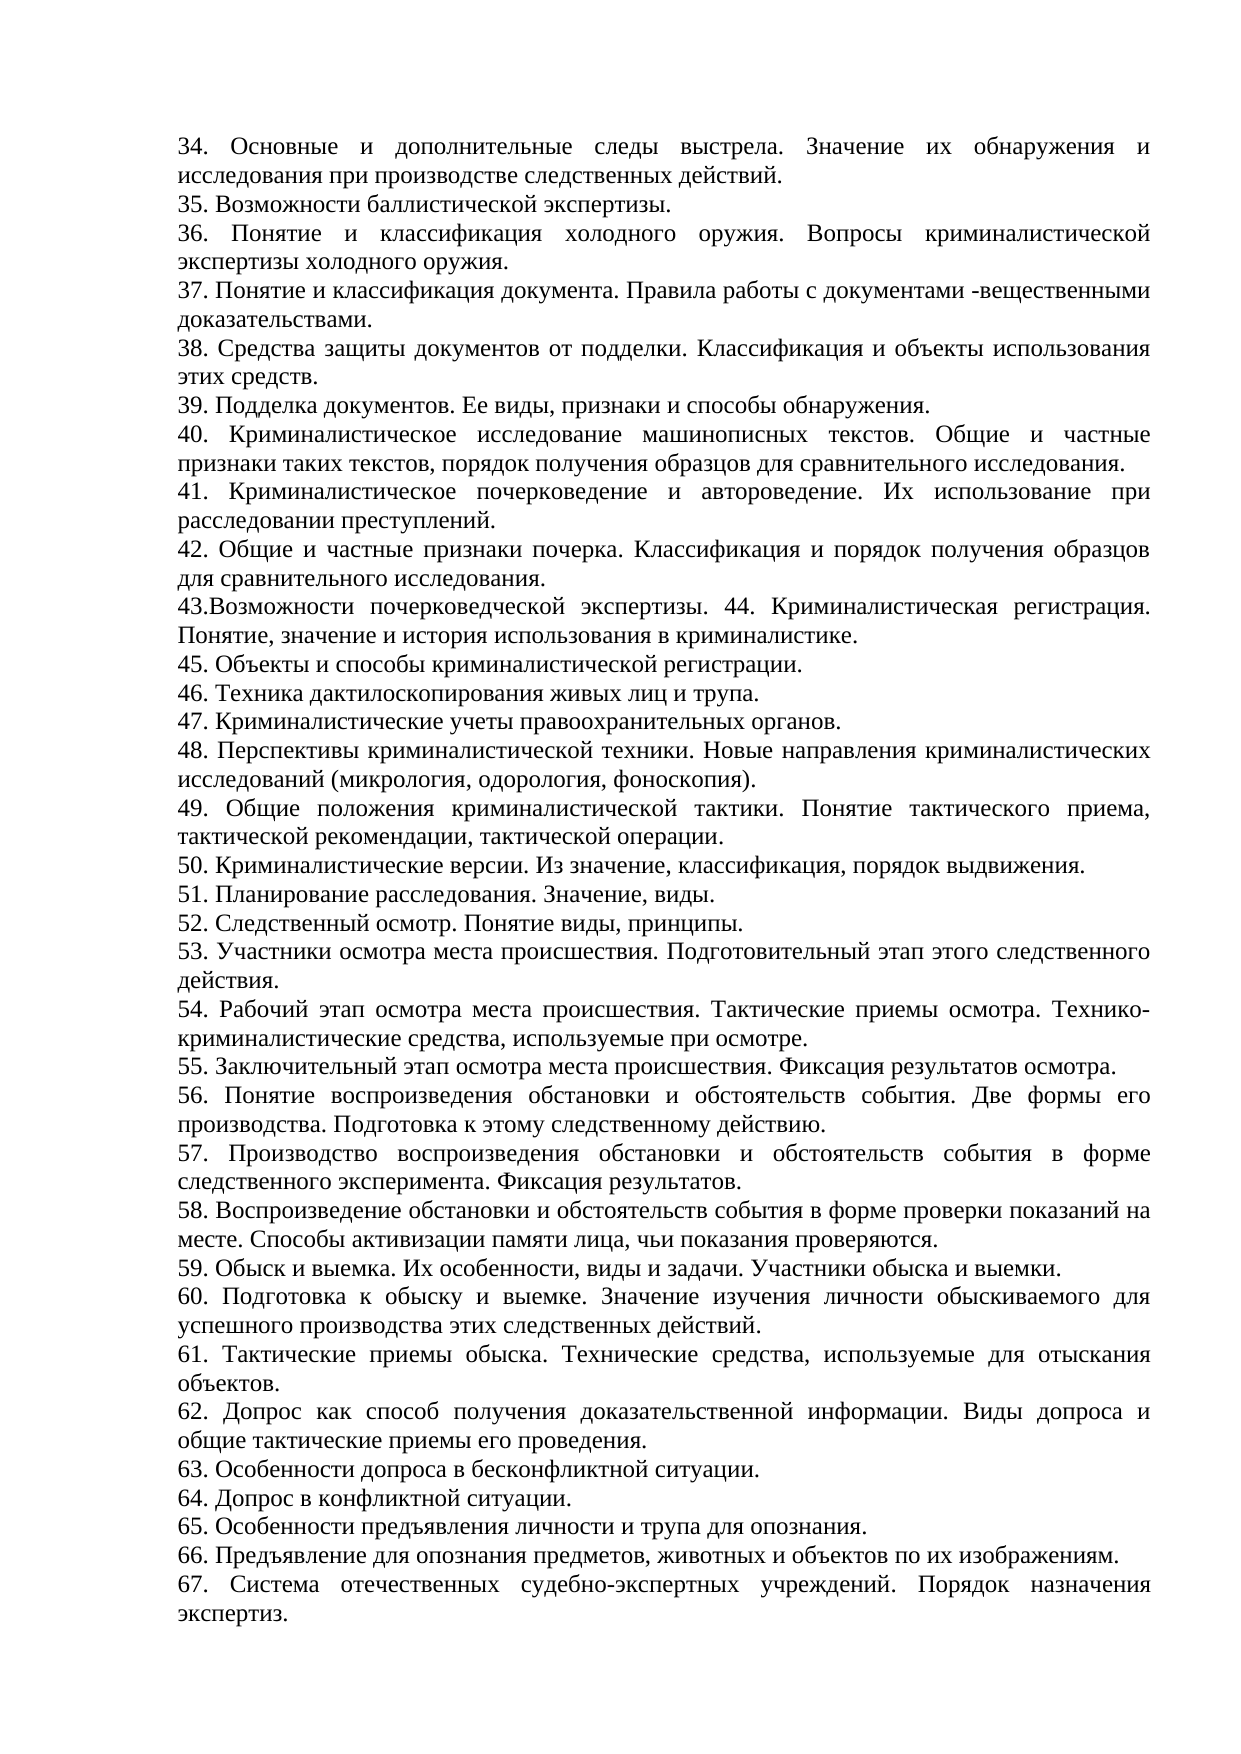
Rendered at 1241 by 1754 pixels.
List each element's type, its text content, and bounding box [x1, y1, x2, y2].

text 36. Понятие и классификация холодного оружия. Вопросы криминалистической экспертизы холодного оружия. [177, 218, 1152, 275]
text 63. Особенности допроса в бесконфликтной ситуации. [177, 1454, 1152, 1483]
text 67. Система отечественных судебно-экспертных учреждений. Порядок назначения экспертиз. [177, 1569, 1152, 1626]
text 52. Следственный осмотр. Понятие виды, принципы. [177, 908, 1152, 936]
text 59. Обыск и выемка. Их особенности, виды и задачи. Участники обыска и выемки. [177, 1253, 1152, 1281]
text 43.Возможности почерковедческой экспертизы. 44. Криминалистическая регистрация. Понятие, значение и история использования в криминалистике. [177, 591, 1152, 649]
text 49. Общие положения криминалистической тактики. Понятие тактического приема, тактической рекомендации, тактической операции. [177, 793, 1152, 850]
text 54. Рабочий этап осмотра места происшествия. Тактические приемы осмотра. Технико-криминалистические средства, используемые при осмотре. [177, 994, 1152, 1051]
text 35. Возможности баллистической экспертизы. [177, 189, 1152, 218]
text 53. Участники осмотра места происшествия. Подготовительный этап этого следственного действия. [177, 936, 1152, 994]
text 60. Подготовка к обыску и выемке. Значение изучения личности обыскиваемого для успешного производства этих следственных действий. [177, 1281, 1152, 1339]
text 47. Криминалистические учеты правоохранительных органов. [177, 706, 1152, 735]
text 62. Допрос как способ получения доказательственной информации. Виды допроса и общие тактические приемы его проведения. [177, 1396, 1152, 1454]
text 51. Планирование расследования. Значение, виды. [177, 879, 1152, 908]
text 65. Особенности предъявления личности и трупа для опознания. [177, 1511, 1152, 1540]
text 66. Предъявление для опознания предметов, животных и объектов по их изображениям. [177, 1540, 1152, 1569]
text 37. Понятие и классификация документа. Правила работы с документами -вещественными доказательствами. [177, 275, 1152, 333]
text 56. Понятие воспроизведения обстановки и обстоятельств события. Две формы его производства. Подготовка к этому следственному действию. [177, 1080, 1152, 1138]
text 58. Воспроизведение обстановки и обстоятельств события в форме проверки показаний на месте. Способы активизации памяти лица, чьи показания проверяются. [177, 1195, 1152, 1253]
text 48. Перспективы криминалистической техники. Новые направления криминалистических исследований (микрология, одорология, фоноскопия). [177, 735, 1152, 793]
text 46. Техника дактилоскопирования живых лиц и трупа. [177, 678, 1152, 706]
text 50. Криминалистические версии. Из значение, классификация, порядок выдвижения. [177, 850, 1152, 879]
text 64. Допрос в конфликтной ситуации. [177, 1483, 1152, 1511]
text 57. Производство воспроизведения обстановки и обстоятельств события в форме следственного эксперимента. Фиксация результатов. [177, 1138, 1152, 1195]
text 40. Криминалистическое исследование машинописных текстов. Общие и частные признаки таких текстов, порядок получения образцов для сравнительного исследования. [177, 419, 1152, 476]
text 61. Тактические приемы обыска. Технические средства, используемые для отыскания объектов. [177, 1339, 1152, 1396]
text 55. Заключительный этап осмотра места происшествия. Фиксация результатов осмотра. [177, 1051, 1152, 1080]
text 39. Подделка документов. Ее виды, признаки и способы обнаружения. [177, 390, 1152, 419]
text 41. Криминалистическое почерковедение и автороведение. Их использование при расследовании преступлений. [177, 476, 1152, 534]
text 38. Средства защиты документов от подделки. Классификация и объекты использования этих средств. [177, 333, 1152, 390]
text 45. Объекты и способы криминалистической регистрации. [177, 649, 1152, 678]
text 34. Основные и дополнительные следы выстрела. Значение их обнаружения и исследования при производстве следственных действий. [177, 131, 1152, 189]
text 42. Общие и частные признаки почерка. Классификация и порядок получения образцов для сравнительного исследования. [177, 534, 1152, 591]
